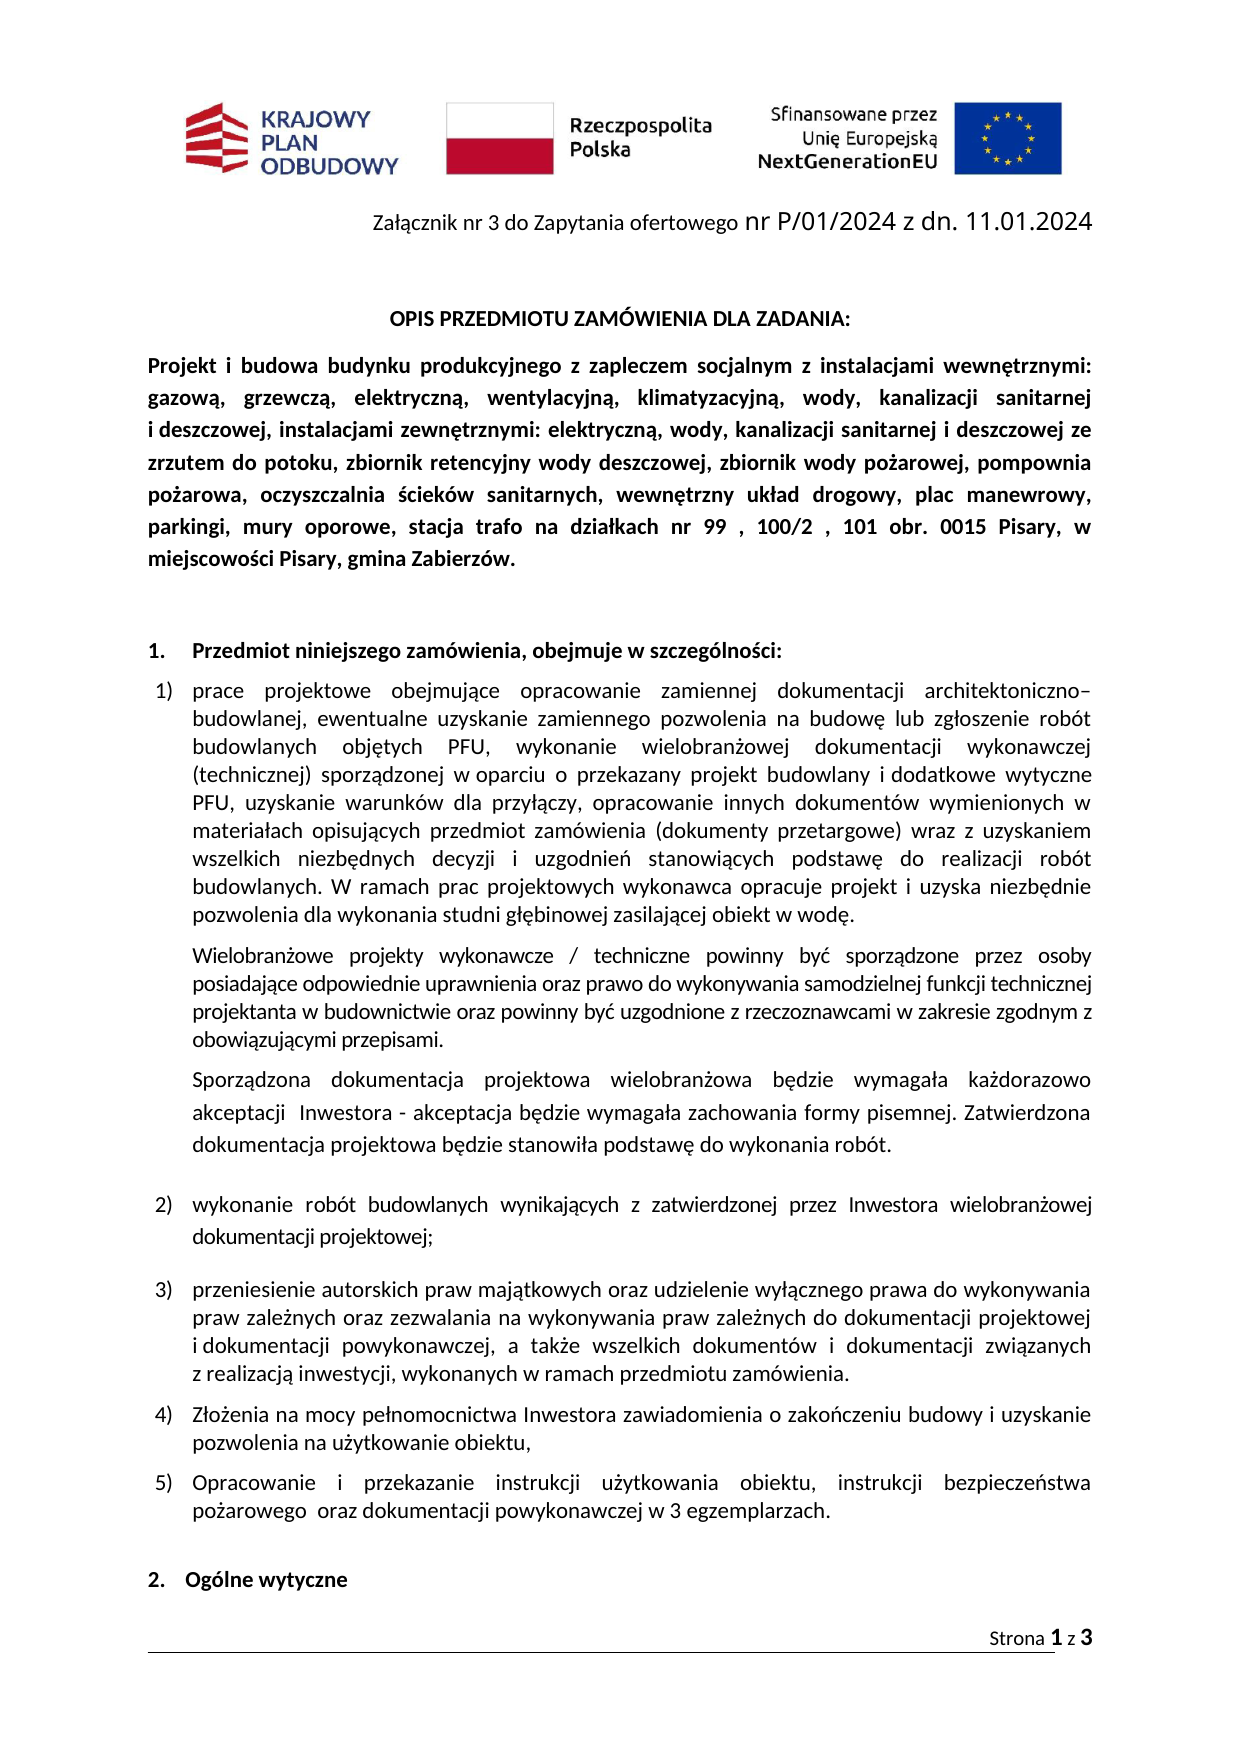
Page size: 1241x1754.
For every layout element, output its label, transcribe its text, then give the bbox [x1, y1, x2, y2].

list przeniesienie autorskich praw majątkowych oraz udzielenie wyłącznego prawa do wykonywania praw zależnych oraz zezwalania na wykonywania praw zależnych do dokumentacji projektowej i dokumentacji powykonawczej, a także wszelkich dokumentów i dokumentacji związanych z realizacją inwestycji, wykonanych w ramach przedmiotu zamówienia. [154, 1275, 1093, 1387]
text Wielobranżowe projekty wykonawcze / techniczne powinny być sporządzone przez osoby posiadające odpowiednie uprawnienia oraz prawo do wykonywania samodzielnej funkcji technicznej projektanta w budownictwie oraz powinny być uzgodnione z rzeczoznawcami w zakresie zgodnym z obowiązującymi przepisami. [192, 941, 1093, 1053]
text Załącznik nr 3 do Zapytania ofertowego nr P/01/2024 z dn. 11.01.2024 [148, 204, 1093, 238]
list Opracowanie i przekazanie instrukcji użytkowania obiektu, instrukcji bezpieczeństwa pożarowego oraz dokumentacji powykonawczej w 3 egzemplarzach. [154, 1468, 1093, 1524]
list Ogólne wytyczne [148, 1565, 1093, 1593]
list wykonanie robót budowlanych wynikających z zatwierdzonej przez Inwestora wielobranżowej dokumentacji projektowej; [154, 1190, 1093, 1250]
text OPIS PRZEDMIOTU ZAMÓWIENIA DLA ZADANIA: [148, 304, 1093, 332]
text Projekt i budowa budynku produkcyjnego z zapleczem socjalnym z instalacjami wewnętrznymi: gazową, grzewczą, elektryczną, wentylacyjną, klimatyzacyjną, wody, kanalizacji sanitarnej i deszczowej, instalacjami zewnętrznymi: elektryczną, wody, kanalizacji sanitarnej i deszczowej ze zrzutem do potoku, zbiornik retencyjny wody deszczowej, zbiornik wody pożarowej, pompownia pożarowa, oczyszczalnia ścieków sanitarnych, wewnętrzny układ drogowy, plac manewrowy, parkingi, mury oporowe, stacja trafo na działkach nr 99 , 100/2 , 101 obr. 0015 Pisary, w miejscowości Pisary, gmina Zabierzów. [148, 351, 1093, 572]
list Złożenia na mocy pełnomocnictwa Inwestora zawiadomienia o zakończeniu budowy i uzyskanie pozwolenia na użytkowanie obiektu, [154, 1400, 1093, 1456]
picture [147, 73, 1093, 204]
text Sporządzona dokumentacja projektowa wielobranżowa będzie wymagała każdorazowo akceptacji Inwestora - akceptacja będzie wymagała zachowania formy pisemnej. Zatwierdzona dokumentacja projektowa będzie stanowiła podstawę do wykonania robót. [192, 1066, 1093, 1158]
list prace projektowe obejmujące opracowanie zamiennej dokumentacji architektoniczno– budowlanej, ewentualne uzyskanie zamiennego pozwolenia na budowę lub zgłoszenie robót budowlanych objętych PFU, wykonanie wielobranżowej dokumentacji wykonawczej (technicznej) sporządzonej w oparciu o przekazany projekt budowlany i dodatkowe wytyczne PFU, uzyskanie warunków dla przyłączy, opracowanie innych dokumentów wymienionych w materiałach opisujących przedmiot zamówienia (dokumenty przetargowe) wraz z uzyskaniem wszelkich niezbędnych decyzji i uzgodnień stanowiących podstawę do realizacji robót budowlanych. W ramach prac projektowych wykonawca opracuje projekt i uzyska niezbędnie pozwolenia dla wykonania studni głębinowej zasilającej obiekt w wodę. [154, 676, 1093, 928]
list Przedmiot niniejszego zamówienia, obejmuje w szczególności: [148, 636, 1093, 664]
